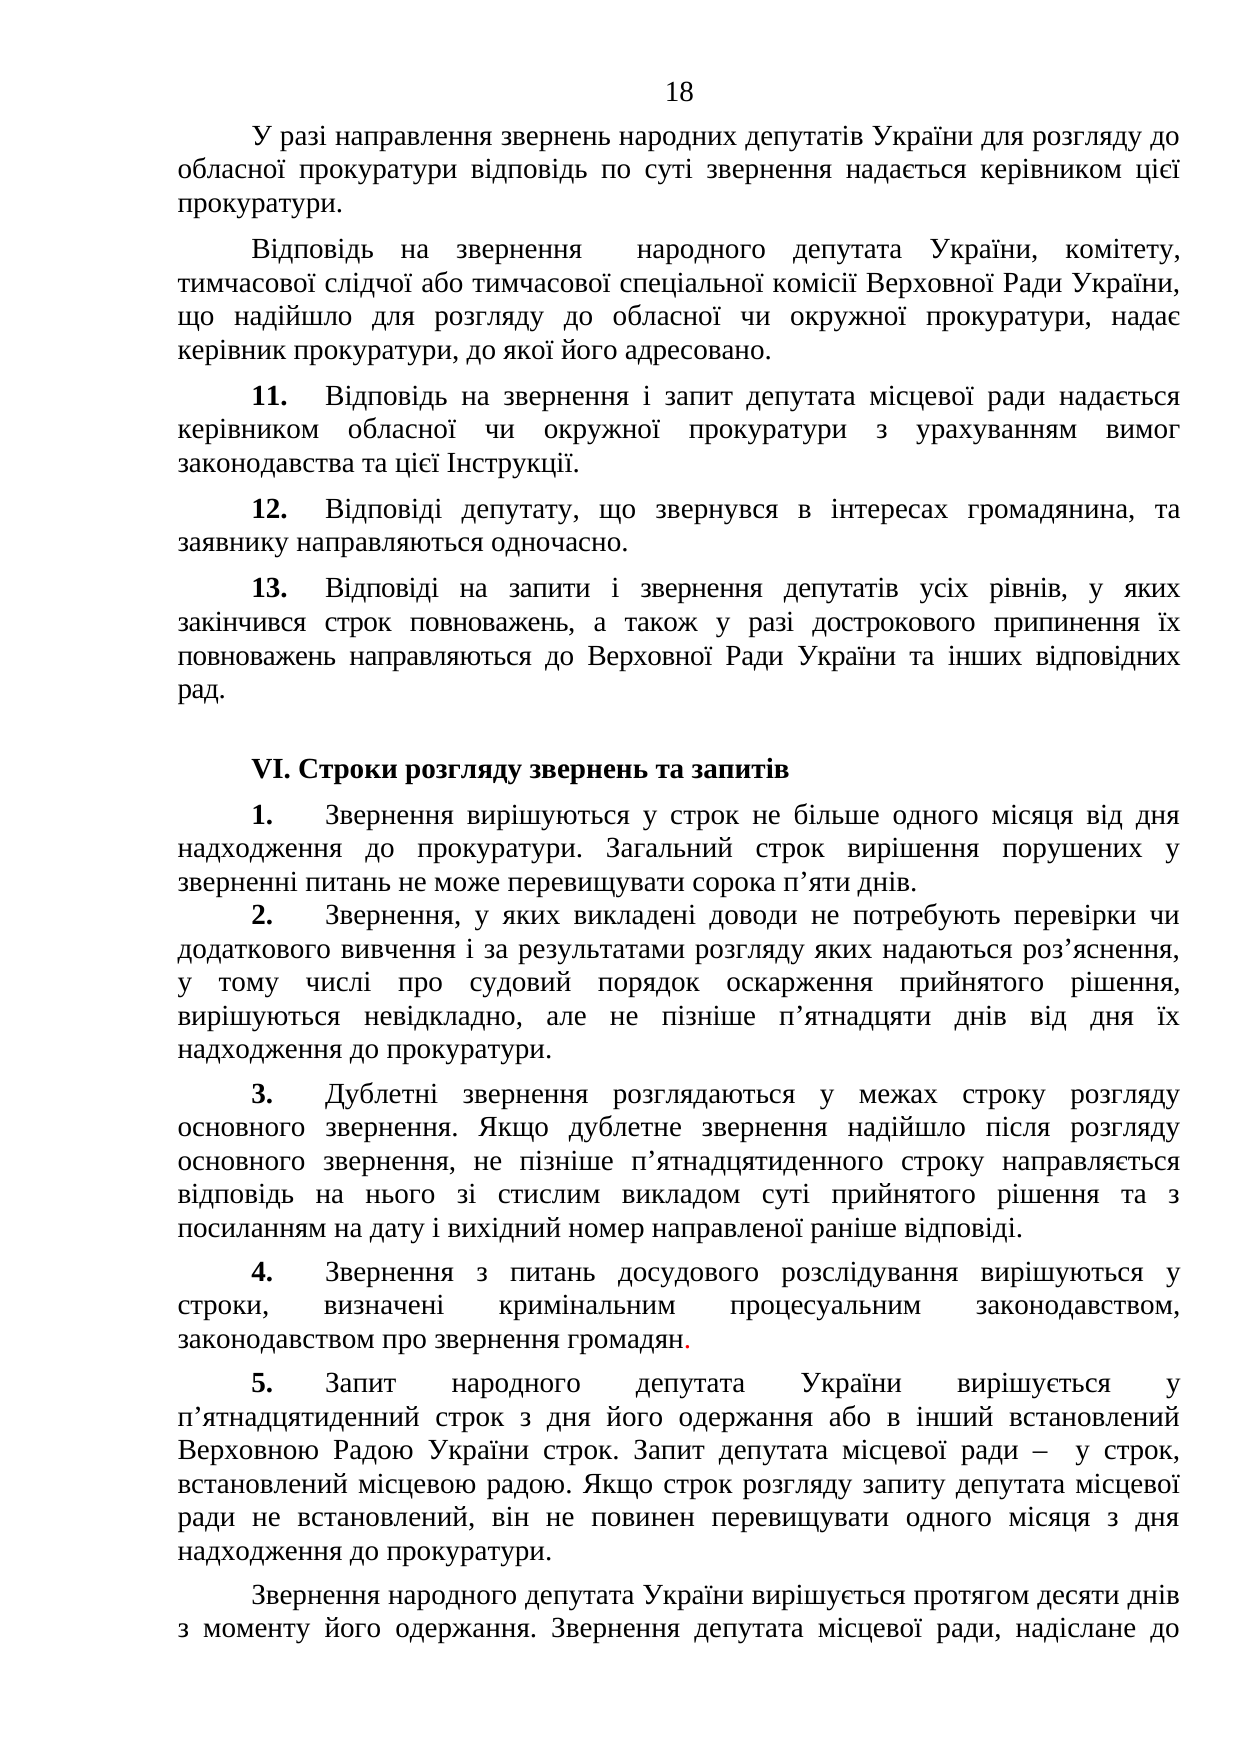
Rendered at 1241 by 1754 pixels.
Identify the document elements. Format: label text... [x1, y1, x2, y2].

text 1. Звернення вирішуються у строк не більше одного місяця від дня надходження до прокуратури. Загальний строк вирішення порушених у зверненні питань не може перевищувати сорока п’яти днів. [177, 797, 1181, 897]
text 5. Запит народного депутата України вирішується у п’ятнадцятиденний строк з дня його одержання або в інший встановлений Верховною Радою України строк. Запит депутата місцевої ради – у строк, встановлений місцевою радою. Якщо строк розгляду запиту депутата місцевої ради не встановлений, він не повинен перевищувати одного місяця з дня надходження до прокуратури. [177, 1365, 1181, 1566]
text 13. Відповіді на запити і звернення депутатів усіх рівнів, у яких закінчився строк повноважень, а також у разі дострокового припинення їх повноважень направляються до Верховної Ради України та інших відповідних рад. [177, 571, 1181, 705]
text Відповідь на звернення народного депутата України, комітету, тимчасової слідчої або тимчасової спеціальної комісії Верховної Ради України, що надійшло для розгляду до обласної чи окружної прокуратури, надає керівник прокуратури, до якої його адресовано. [177, 231, 1181, 365]
text 12. Відповіді депутату, що звернувся в інтересах громадянина, та заявнику направляються одночасно. [177, 491, 1181, 558]
text VІ. Строки розгляду звернень та запитів [209, 751, 1149, 784]
text 11. Відповідь на звернення і запит депутата місцевої ради надається керівником обласної чи окружної прокуратури з урахуванням вимог законодавства та цієї Інструкції. [177, 378, 1181, 478]
text 4. Звернення з питань досудового розслідування вирішуються у строки, визначені кримінальним процесуальним законодавством, законодавством про звернення громадян. [177, 1254, 1181, 1354]
text 3. Дублетні звернення розглядаються у межах строку розгляду основного звернення. Якщо дублетне звернення надійшло після розгляду основного звернення, не пізніше п’ятнадцятиденного строку направляється відповідь на нього зі стислим викладом суті прийнятого рішення та з посиланням на дату і вихідний номер направленої раніше відповіді. [177, 1076, 1181, 1243]
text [177, 1577, 1181, 1644]
text 2. Звернення, у яких викладені доводи не потребують перевірки чи додаткового вивчення і за результатами розгляду яких надаються роз’яснення, у тому числі про судовий порядок оскарження прийнятого рішення, вирішуються невідкладно, але не пізніше п’ятнадцяти днів від дня їх надходження до прокуратури. [177, 897, 1181, 1065]
text У разі направлення звернень народних депутатів України для розгляду до обласної прокуратури відповідь по суті звернення надається керівником цієї прокуратури. [177, 118, 1181, 219]
